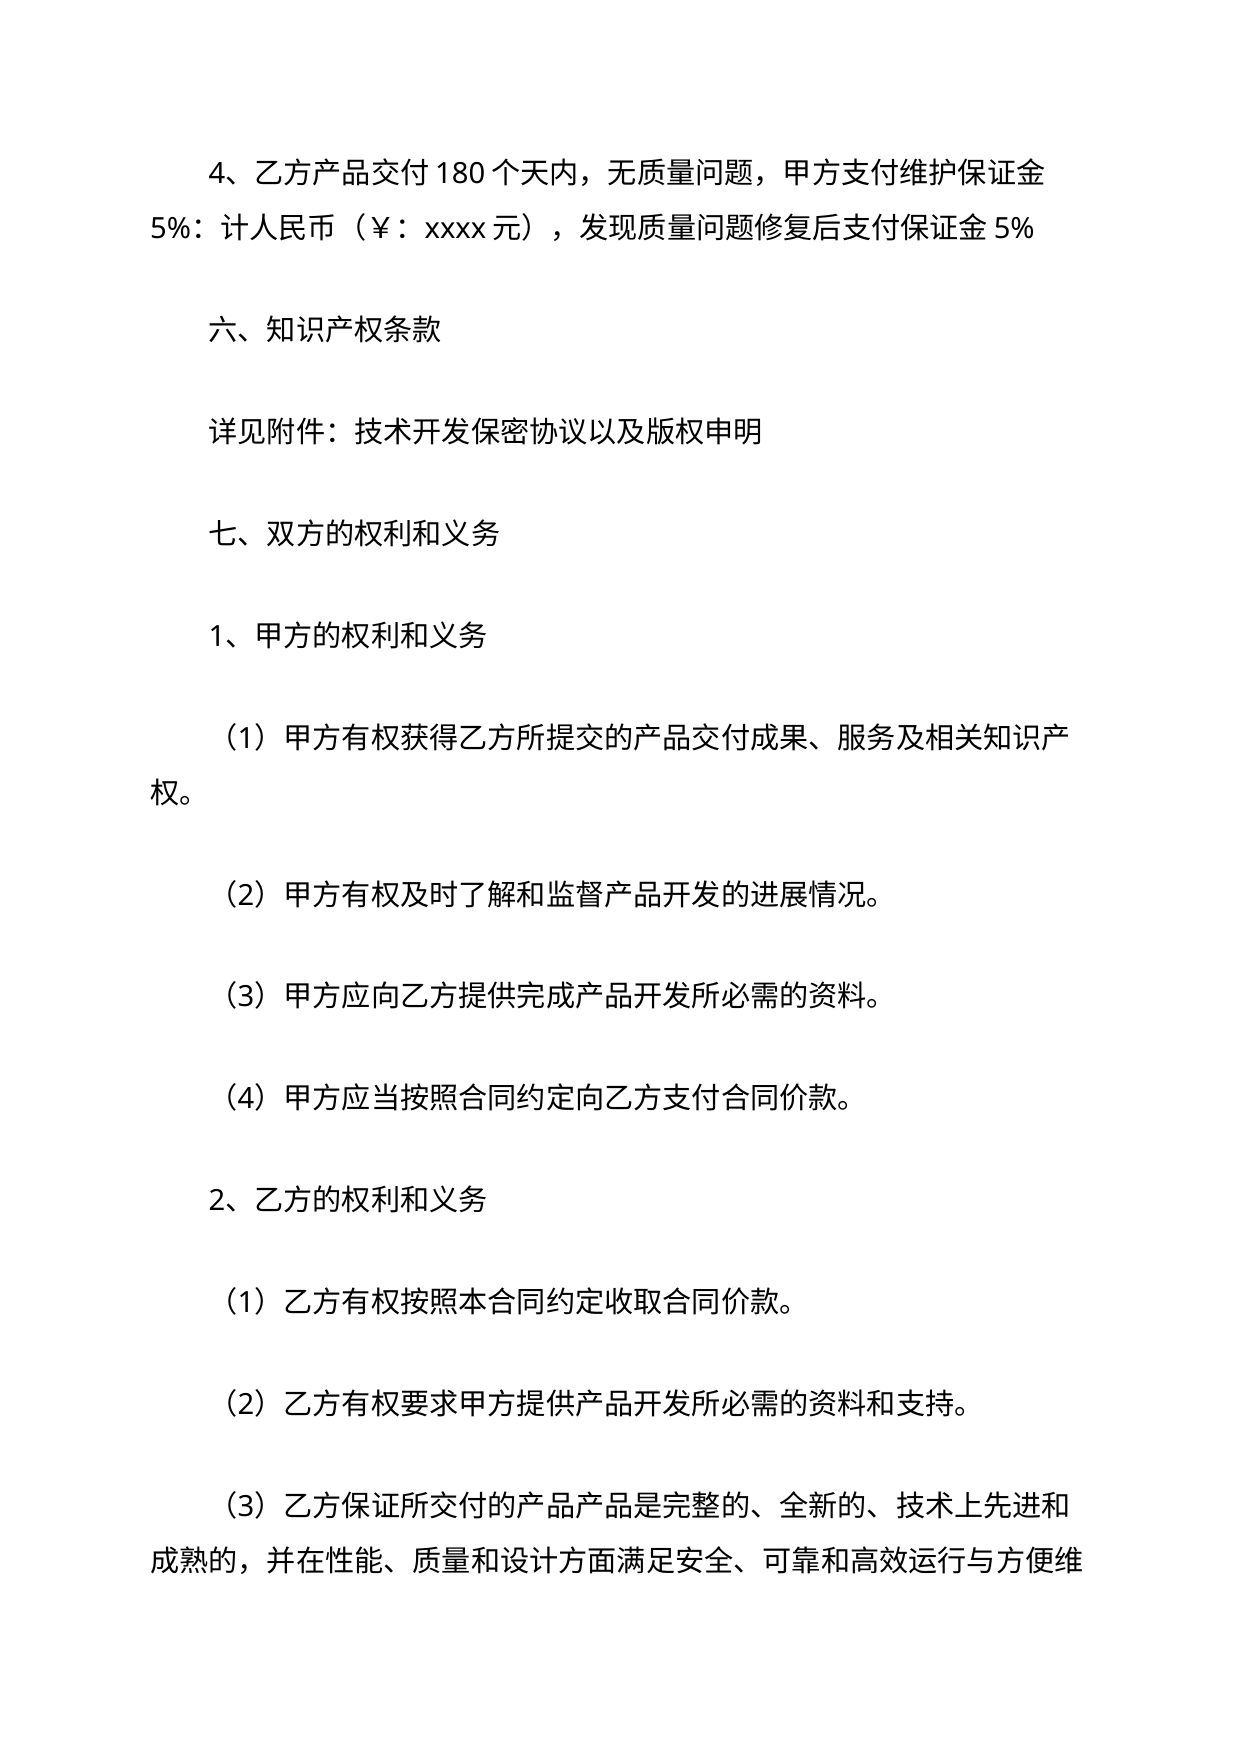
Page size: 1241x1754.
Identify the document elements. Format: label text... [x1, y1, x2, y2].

text 七、双方的权利和义务 [150, 511, 1090, 553]
text 2、乙方的权利和义务 [150, 1177, 1090, 1219]
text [150, 1483, 1090, 1580]
text （4）甲方应当按照合同约定向乙方支付合同价款。 [150, 1075, 1090, 1117]
text 1、甲方的权利和义务 [150, 612, 1090, 655]
text （1）甲方有权获得乙方所提交的产品交付成果、服务及相关知识产权。 [150, 714, 1090, 812]
text 详见附件：技术开发保密协议以及版权申明 [150, 409, 1090, 451]
text （1）乙方有权按照本合同约定收取合同价款。 [150, 1279, 1090, 1321]
text （2）甲方有权及时了解和监督产品开发的进展情况。 [150, 871, 1090, 913]
text 六、知识产权条款 [150, 307, 1090, 349]
text （3）甲方应向乙方提供完成产品开发所必需的资料。 [150, 973, 1090, 1015]
text （2）乙方有权要求甲方提供产品开发所必需的资料和支持。 [150, 1381, 1090, 1423]
text 4、乙方产品交付180个天内，无质量问题，甲方支付维护保证金5%：计人民币（￥：xxxx元），发现质量问题修复后支付保证金5% [150, 150, 1090, 247]
